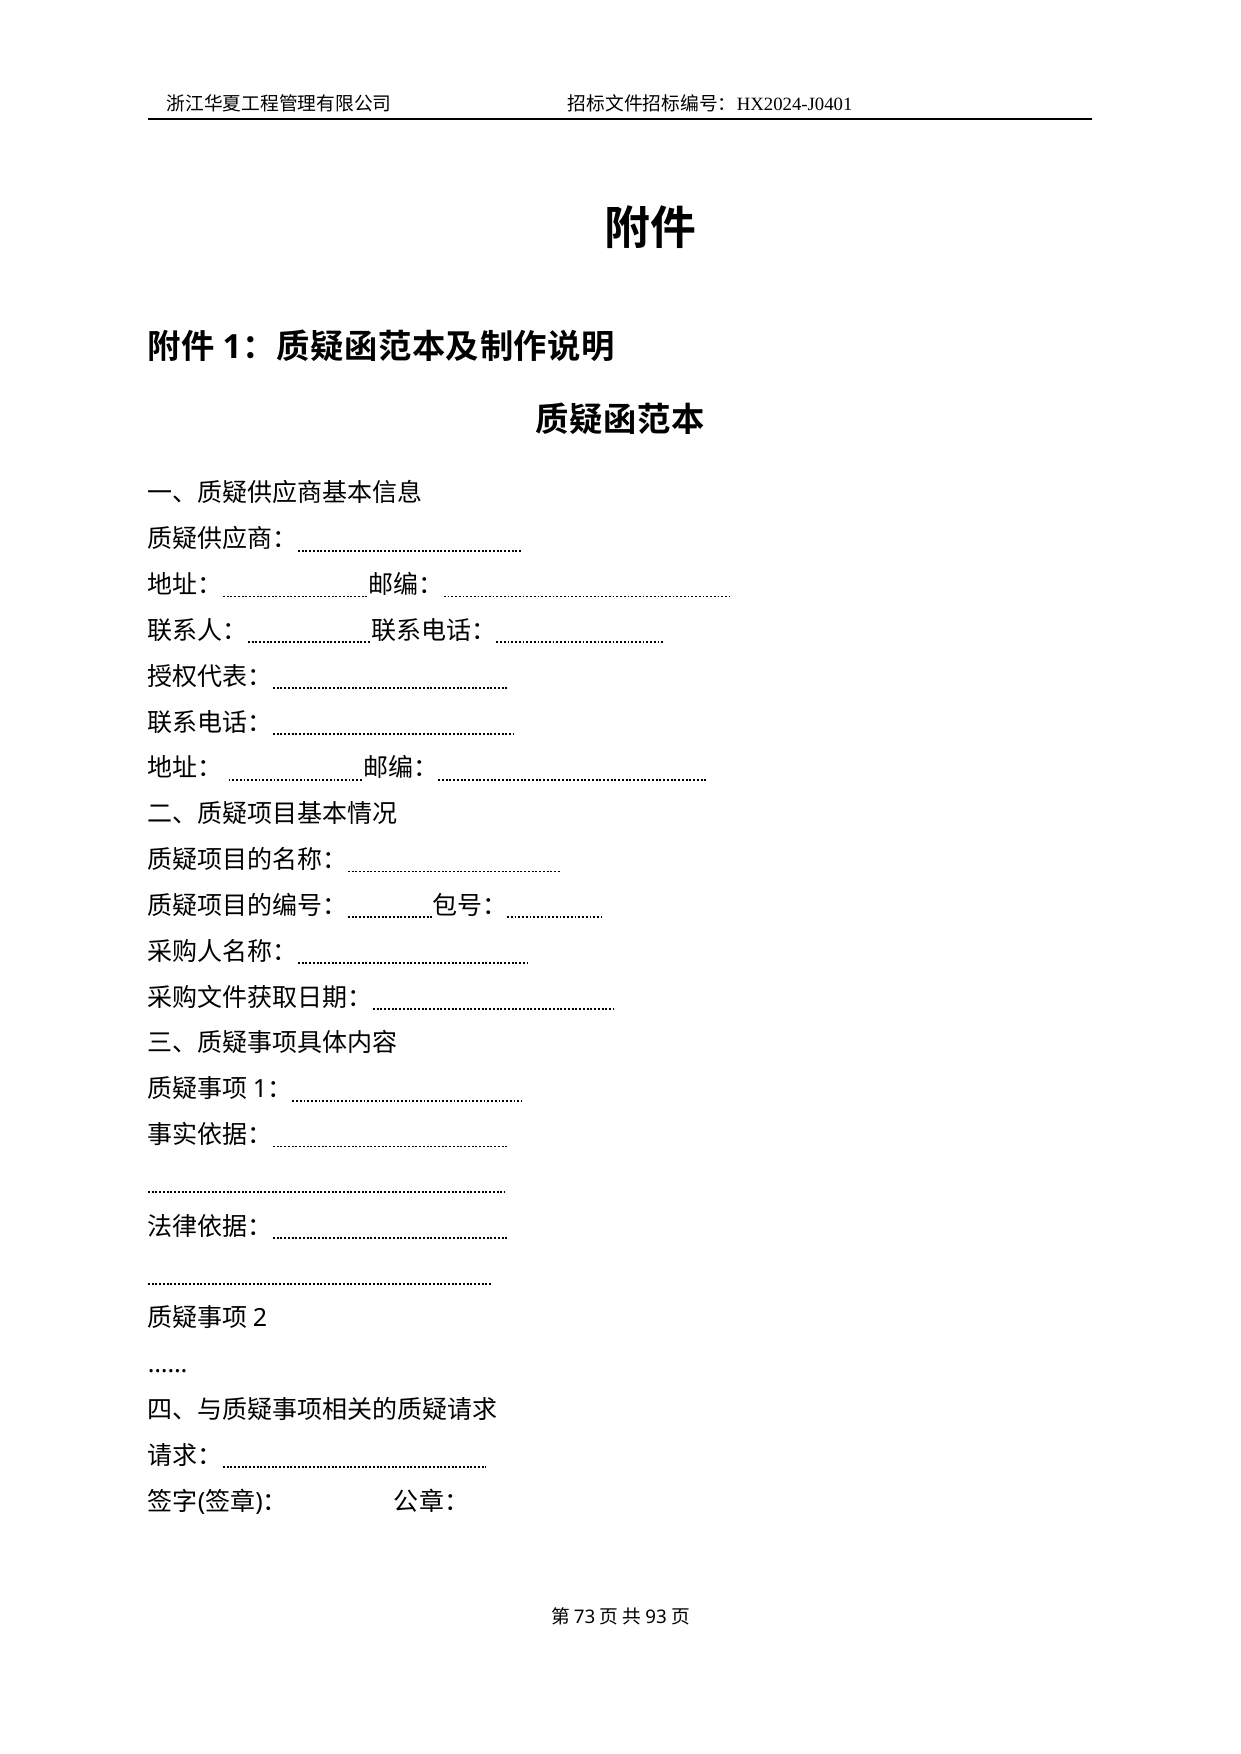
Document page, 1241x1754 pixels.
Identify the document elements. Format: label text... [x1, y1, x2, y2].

text 二、质疑项目基本情况 [148, 786, 1092, 832]
text 质疑函范本 [148, 393, 1092, 441]
text 三、质疑事项具体内容 [148, 1015, 1092, 1061]
text 一、质疑供应商基本信息 [148, 465, 1092, 511]
text 联系电话： [148, 694, 1092, 740]
subtitle 附件 [604, 192, 1092, 258]
text 事实依据： [148, 1107, 1092, 1153]
text 采购文件获取日期： [148, 969, 1092, 1015]
text 地址： 邮编： [148, 740, 1092, 786]
text 质疑事项1： [148, 1061, 1092, 1107]
text 四、与质疑事项相关的质疑请求 [148, 1382, 1092, 1428]
text 质疑事项2 [148, 1290, 1092, 1336]
text 采购人名称： [148, 923, 1092, 969]
text 法律依据： [148, 1198, 1092, 1244]
text 授权代表： [148, 648, 1092, 694]
text 质疑项目的名称： [148, 832, 1092, 878]
text 请求： [148, 1428, 1092, 1473]
text 附件1：质疑函范本及制作说明 [148, 320, 1092, 369]
text 质疑项目的编号： 包号： [148, 878, 1092, 923]
text 签字(签章)： 公章： [148, 1473, 1092, 1519]
text 地址： 邮编： [148, 557, 1092, 603]
text …… [148, 1336, 1092, 1382]
text 联系人： 联系电话： [148, 603, 1092, 648]
text 质疑供应商： [148, 511, 1092, 557]
